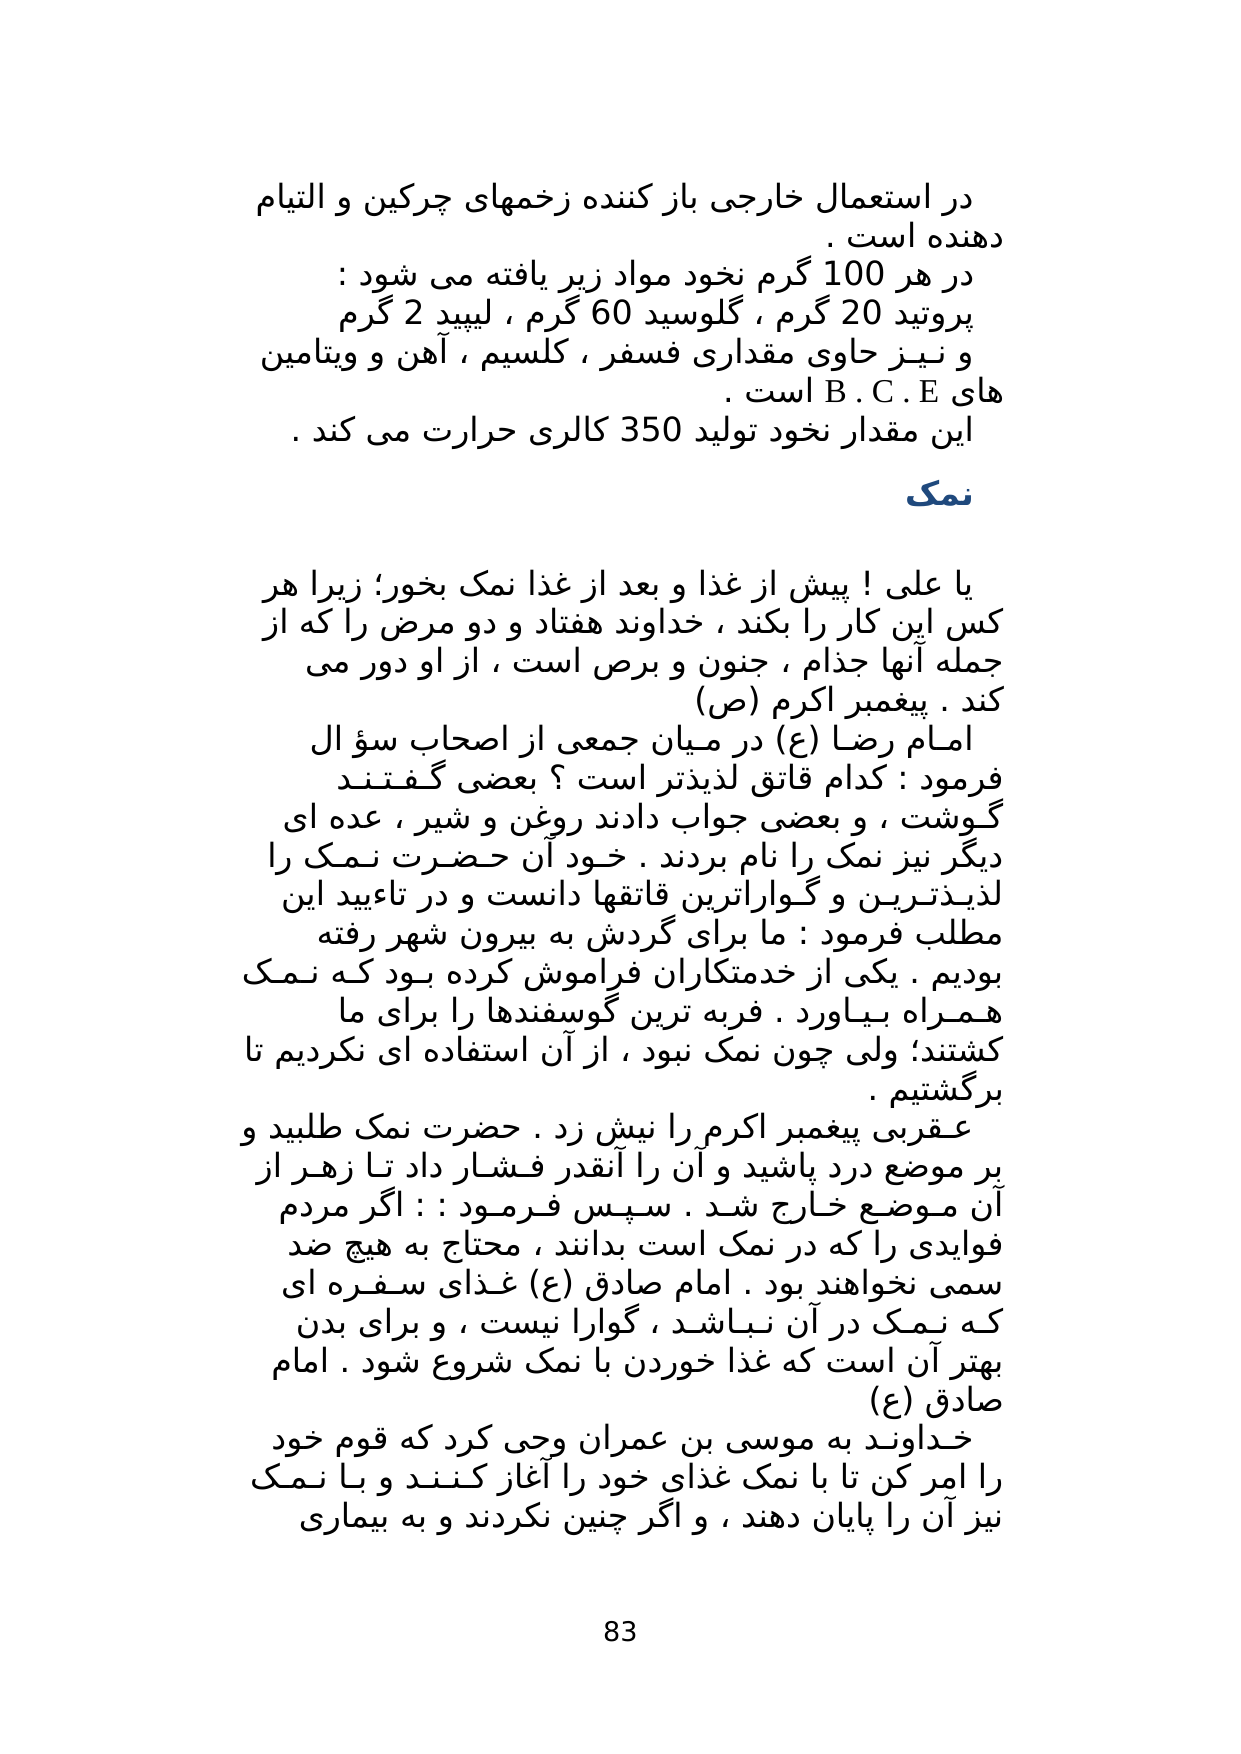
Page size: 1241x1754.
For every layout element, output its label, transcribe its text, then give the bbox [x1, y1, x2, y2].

text عـقربی پیغمبر اکرم را نیش زد . حضرت نمک طلبید و بر موضع درد پاشید و آن را آنقدر فـشـار داد تـا زهـر از آن مـوضـع خـارج شـد . سـپـس فـرمـود : : اگر مردم فوایدی را که در نمک است بدانند ، محتاج به هیچ ضد سمی نخواهند بود . امام صادق (ع) غـذای سـفـره ای کـه نـمـک در آن نـبـاشـد ، گوارا نیست ، و برای بدن بهتر آن است که غذا خوردن با نمک شروع شود . امام صادق (ع) [236, 1108, 1004, 1419]
text در هر 100 گرم نخود مواد زیر یافته می شود : [236, 255, 1004, 294]
text امـام رضـا (ع) در مـیان جمعی از اصحاب سؤ ال فرمود : کدام قاتق لذیذتر است ؟ بعضی گـفـتـنـد گـوشت ، و بعضی جواب دادند روغن و شیر ، عده ای دیگر نیز نمک را نام بردند . خـود آن حـضـرت نـمـک را لذیـذتـریـن و گـواراترین قاتقها دانست و در تاءیید این مطلب فرمود : ما برای گردش به بیرون شهر رفته بودیم . یکی از خدمتکاران فراموش کرده بـود کـه نـمـک هـمـراه بـیـاورد . فربه ترین گوسفندها را برای ما کشتند؛ ولی چون نمک نبود ، از آن استفاده ای نکردیم تا برگشتیم . [236, 719, 1004, 1108]
text و نـیـز حاوی مقداری فسفر ، کلسیم ، آهن و ویتامین های B . C . E است . [236, 333, 1004, 411]
text در استعمال خارجی باز کننده زخمهای چرکین و التیام دهنده است . [236, 177, 1004, 255]
subtitle نمک [236, 474, 1004, 513]
text این مقدار نخود تولید 350 کالری حرارت می کند . [236, 411, 1004, 449]
text پروتید 20 گرم ، گلوسید 60 گرم ، لیپید 2 گرم [236, 294, 1004, 333]
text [236, 1419, 1004, 1535]
text یا علی ! پیش از غذا و بعد از غذا نمک بخور؛ زیرا هر کس این کار را بکند ، خداوند هفتاد و دو مرض را که از جمله آنها جذام ، جنون و برص است ، از او دور می کند . پیغمبر اکرم (ص) [236, 564, 1004, 719]
